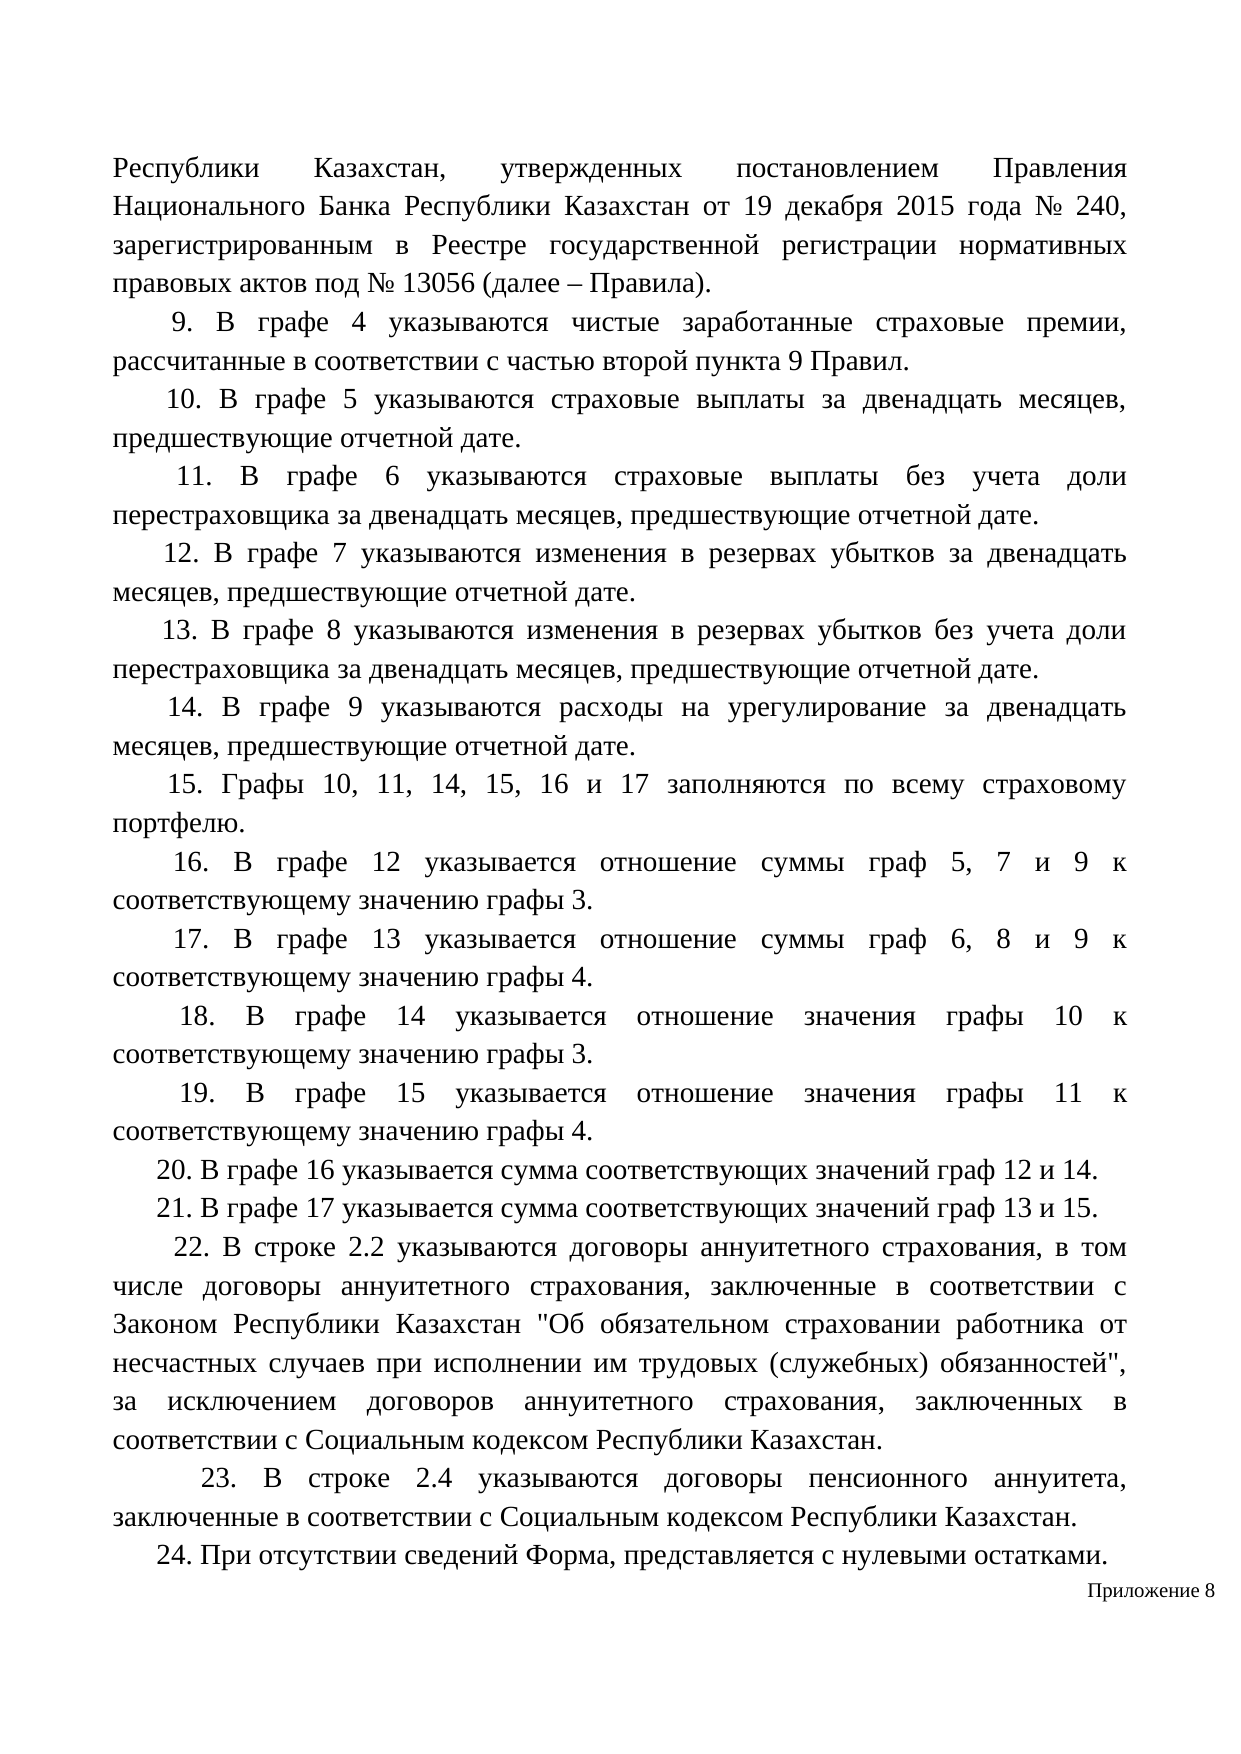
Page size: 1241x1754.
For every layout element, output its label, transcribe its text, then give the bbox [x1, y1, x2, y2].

text 10. В графе 5 указываются страховые выплаты за двенадцать месяцев, предшествующие отчетной дате. [112, 381, 1128, 453]
text 9. В графе 4 указываются чистые заработанные страховые премии, рассчитанные в соответствии с частью второй пункта 9 Правил. [112, 304, 1128, 376]
text 11. В графе 6 указываются страховые выплаты без учета доли перестраховщика за двенадцать месяцев, предшествующие отчетной дате. [112, 458, 1128, 530]
text 17. В графе 13 указывается отношение суммы граф 6, 8 и 9 к соответствующему значению графы 4. [112, 921, 1128, 993]
text 15. Графы 10, 11, 14, 15, 16 и 17 заполняются по всему страховому портфелю. [112, 767, 1128, 839]
text 18. В графе 14 указывается отношение значения графы 10 к соответствующему значению графы 3. [112, 998, 1128, 1070]
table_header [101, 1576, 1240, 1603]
text 13. В графе 8 указываются изменения в резервах убытков без учета доли перестраховщика за двенадцать месяцев, предшествующие отчетной дате. [112, 612, 1128, 684]
text 21. В графе 17 указывается сумма соответствующих значений граф 13 и 15. [112, 1191, 1128, 1224]
text 19. В графе 15 указывается отношение значения графы 11 к соответствующему значению графы 4. [112, 1075, 1128, 1147]
text 22. В строке 2.2 указываются договоры аннуитетного страхования, в том числе договоры аннуитетного страхования, заключенные в соответствии с Законом Республики Казахстан "Об обязательном страховании работника от несчастных случаев при исполнении им трудовых (служебных) обязанностей", за исключением договоров аннуитетного страхования, заключенных в соответствии с Социальным кодексом Республики Казахстан. [112, 1229, 1128, 1455]
text 23. В строке 2.4 указываются договоры пенсионного аннуитета, заключенные в соответствии с Социальным кодексом Республики Казахстан. [112, 1460, 1128, 1532]
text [112, 150, 1128, 299]
text 16. В графе 12 указывается отношение суммы граф 5, 7 и 9 к соответствующему значению графы 3. [112, 844, 1128, 916]
text 12. В графе 7 указываются изменения в резервах убытков за двенадцать месяцев, предшествующие отчетной дате. [112, 535, 1128, 607]
text 14. В графе 9 указываются расходы на урегулирование за двенадцать месяцев, предшествующие отчетной дате. [112, 689, 1128, 762]
text 24. При отсутствии сведений Форма, представляется с нулевыми остатками. [112, 1537, 1128, 1571]
text 20. В графе 16 указывается сумма соответствующих значений граф 12 и 14. [112, 1152, 1128, 1186]
